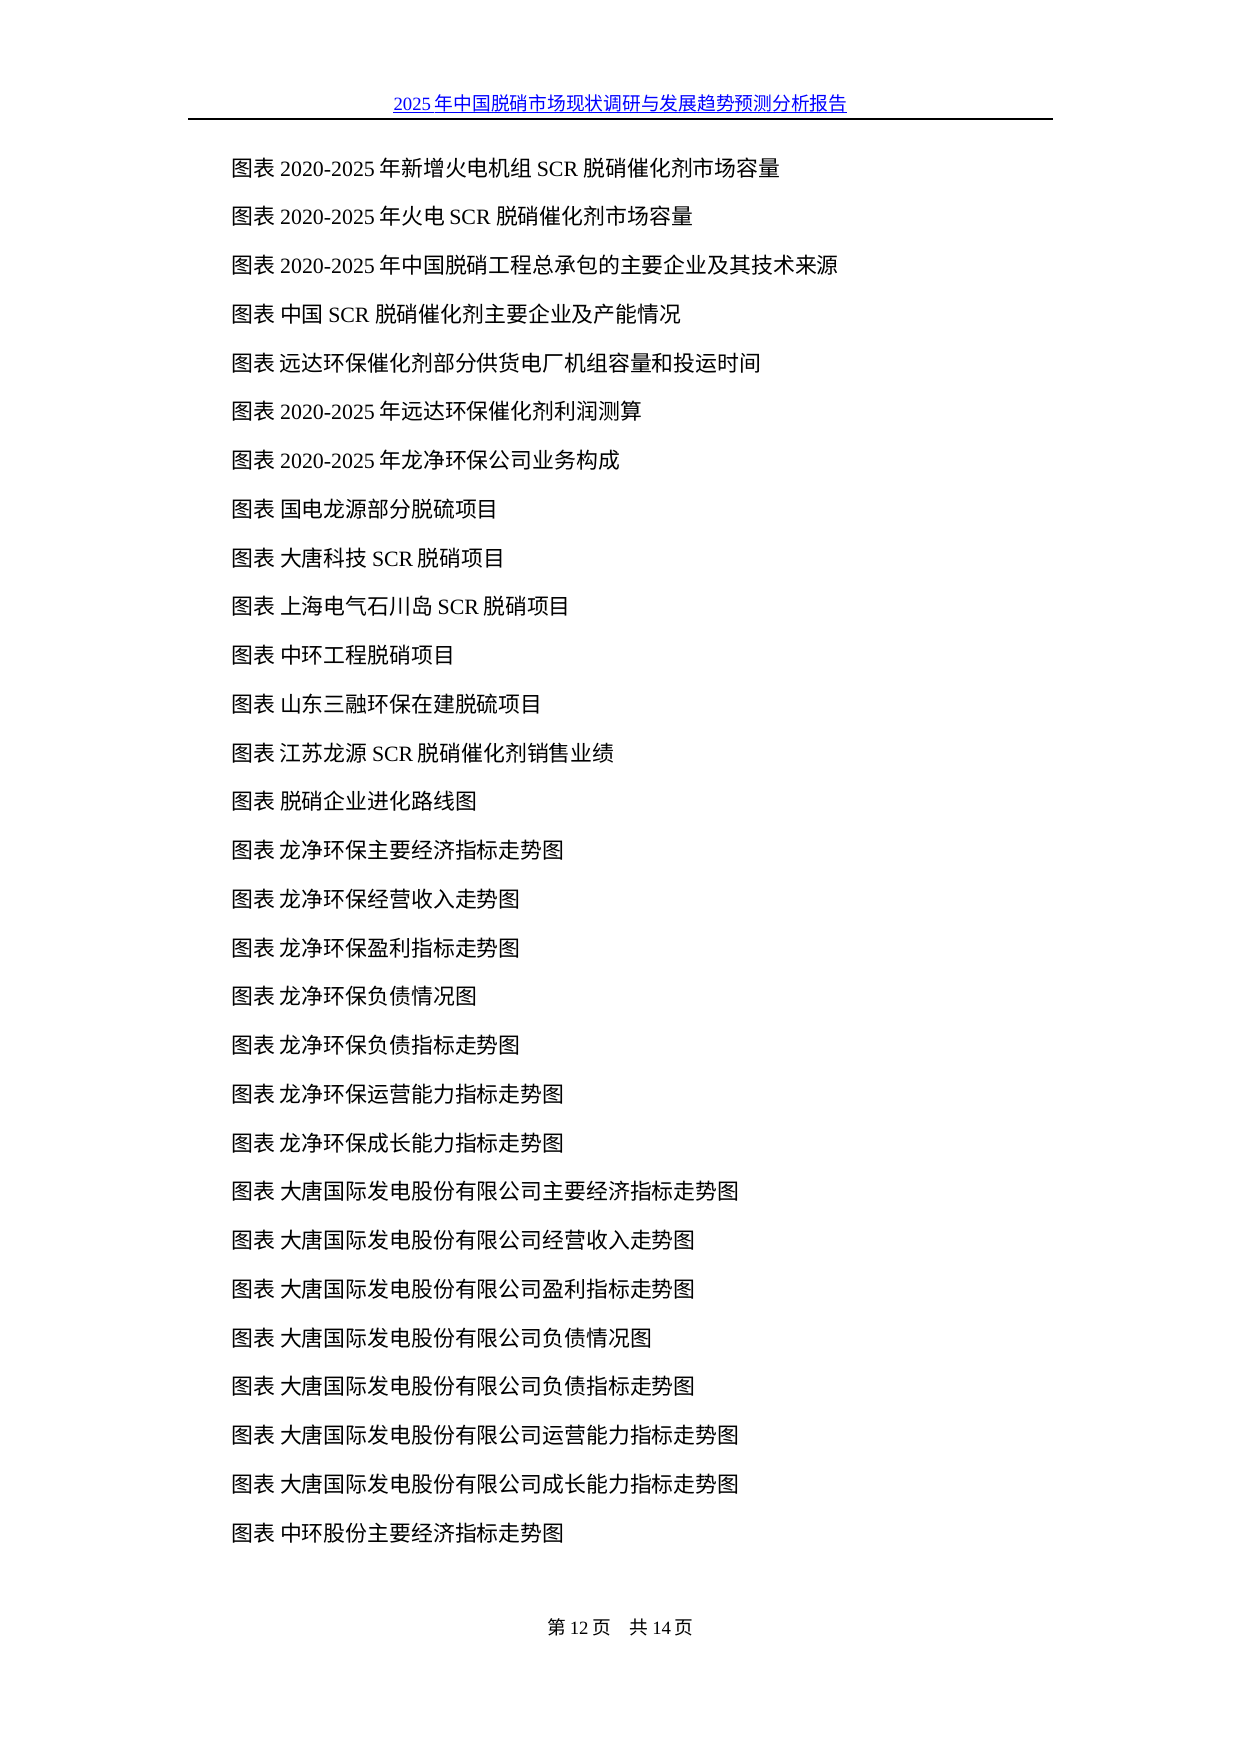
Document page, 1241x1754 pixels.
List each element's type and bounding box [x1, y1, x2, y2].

text [187, 150, 1053, 1548]
